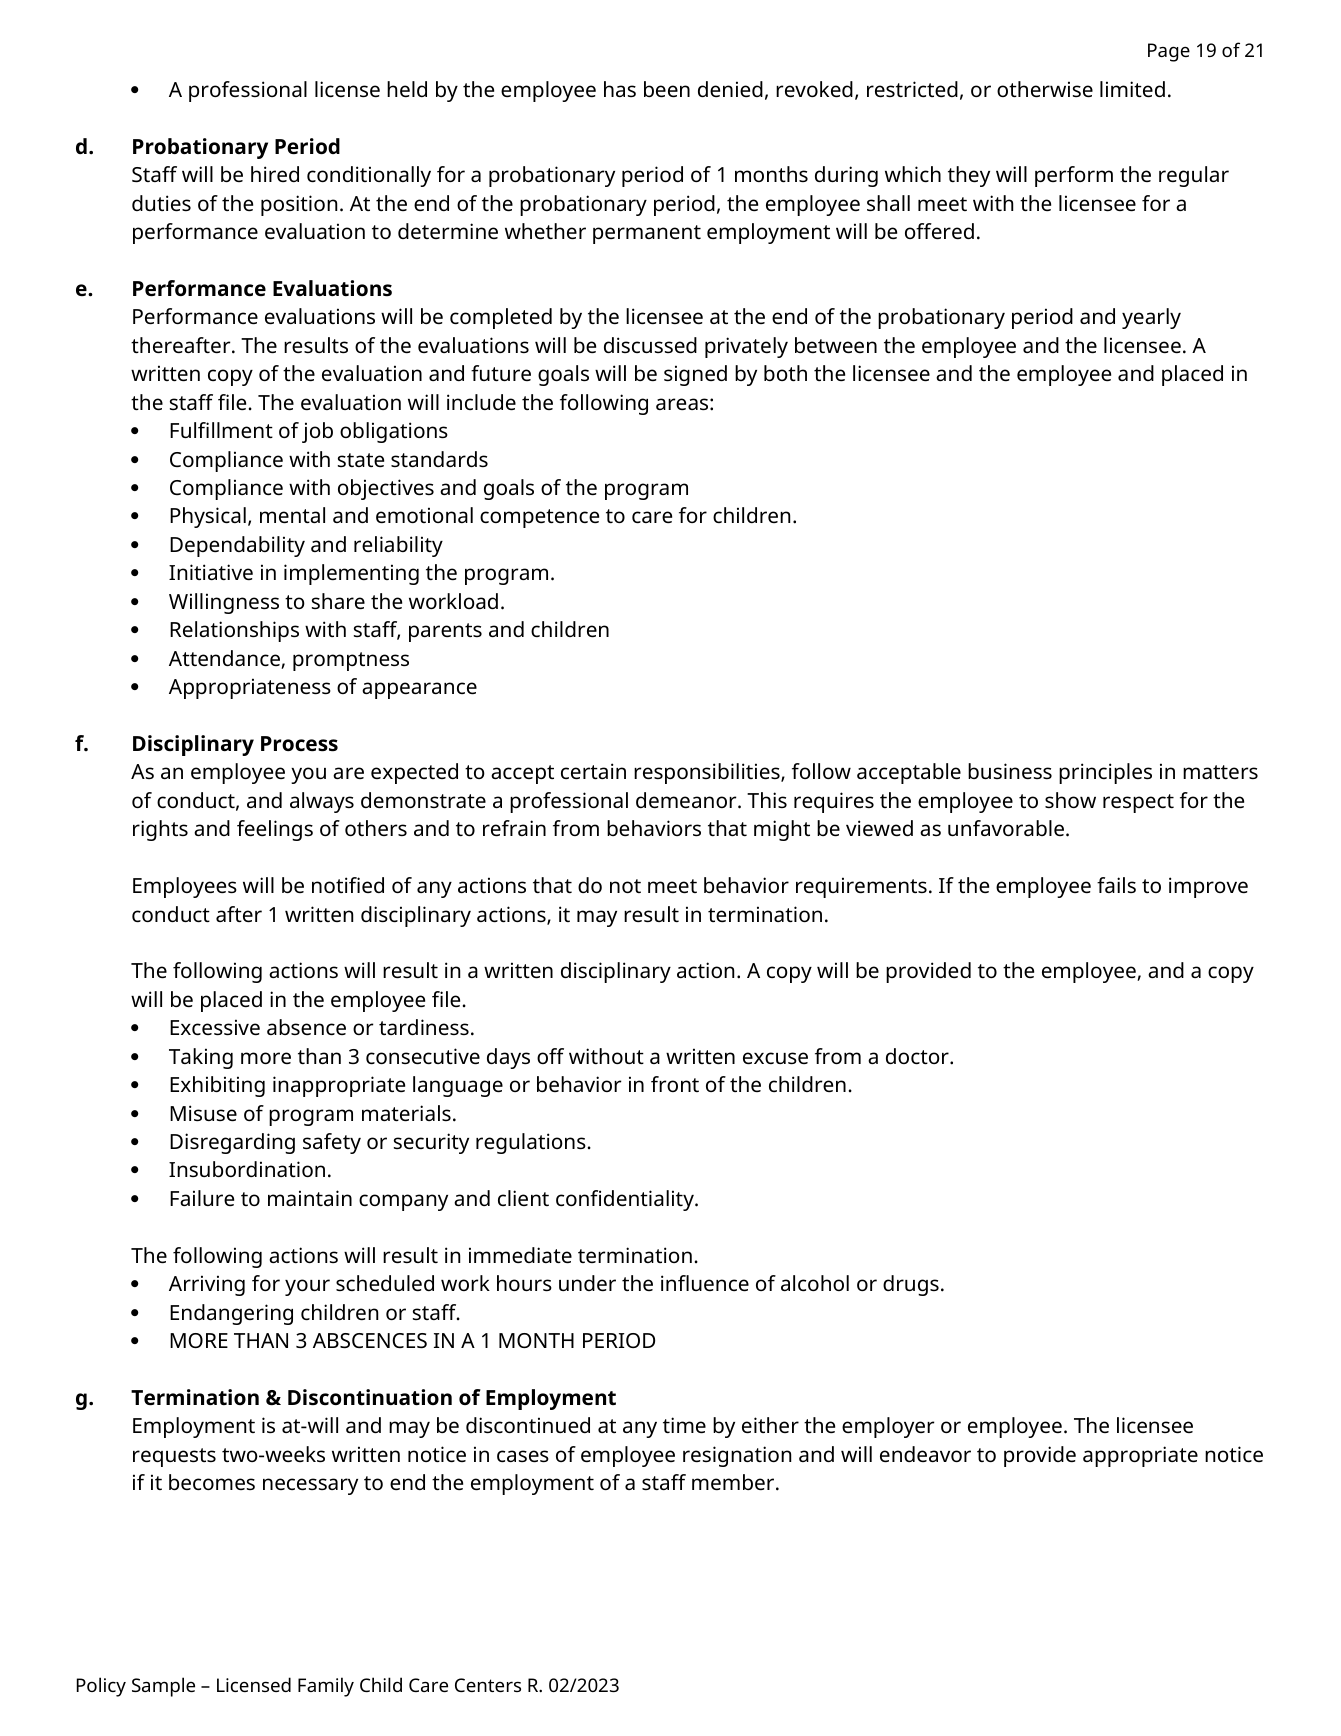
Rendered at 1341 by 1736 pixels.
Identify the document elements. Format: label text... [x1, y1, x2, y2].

list MORE THAN 3 ABSCENCES IN A 1 MONTH PERIOD [131, 1326, 1266, 1355]
list Relationships with staff, parents and children [131, 615, 1266, 644]
text The following actions will result in immediate termination. [131, 1241, 1266, 1269]
list Willingness to share the workload. [131, 587, 1266, 615]
text The following actions will result in a written disciplinary action. A copy will be provided to the employee, and a copy will be placed in the employee file. [131, 957, 1266, 1013]
list Endangering children or staff. [131, 1298, 1266, 1326]
text d. Probationary Period [75, 132, 1266, 160]
text As an employee you are expected to accept certain responsibilities, follow acceptable business principles in matters of conduct, and always demonstrate a professional demeanor. This requires the employee to show respect for the rights and feelings of others and to refrain from behaviors that might be viewed as unfavorable. [131, 757, 1266, 843]
text Performance evaluations will be completed by the licensee at the end of the probationary period and yearly thereafter. The results of the evaluations will be discussed privately between the employee and the licensee. A written copy of the evaluation and future goals will be signed by both the licensee and the employee and placed in the staff file. The evaluation will include the following areas: [131, 302, 1266, 416]
list Fulfillment of job obligations [131, 416, 1266, 445]
list Arriving for your scheduled work hours under the influence of alcohol or drugs. [131, 1269, 1266, 1298]
list Exhibiting inappropriate language or behavior in front of the children. [131, 1070, 1266, 1099]
list Failure to maintain company and client confidentiality. [131, 1184, 1266, 1212]
text e. Performance Evaluations [75, 274, 1266, 302]
text Employees will be notified of any actions that do not meet behavior requirements. If the employee fails to improve conduct after 1 written disciplinary actions, it may result in termination. [131, 871, 1266, 928]
text f. Disciplinary Process [75, 729, 1266, 757]
list Excessive absence or tardiness. [131, 1013, 1266, 1042]
text Staff will be hired conditionally for a probationary period of 1 months during which they will perform the regular duties of the position. At the end of the probationary period, the employee shall meet with the licensee for a performance evaluation to determine whether permanent employment will be offered. [131, 160, 1266, 246]
list Disregarding safety or security regulations. [131, 1127, 1266, 1156]
list Dependability and reliability [131, 530, 1266, 558]
list Initiative in implementing the program. [131, 558, 1266, 587]
text g. Termination & Discontinuation of Employment [75, 1383, 1266, 1412]
list A professional license held by the employee has been denied, revoked, restricted, or otherwise limited. [131, 75, 1266, 103]
list Insubordination. [131, 1156, 1266, 1184]
list Compliance with state standards [131, 445, 1266, 473]
list Misuse of program materials. [131, 1099, 1266, 1127]
list Physical, mental and emotional competence to care for children. [131, 502, 1266, 530]
list Compliance with objectives and goals of the program [131, 473, 1266, 502]
list Appropriateness of appearance [131, 672, 1266, 701]
text Employment is at-will and may be discontinued at any time by either the employer or employee. The licensee requests two-weeks written notice in cases of employee resignation and will endeavor to provide appropriate notice if it becomes necessary to end the employment of a staff member. [131, 1412, 1266, 1497]
list Taking more than 3 consecutive days off without a written excuse from a doctor. [131, 1042, 1266, 1070]
list Attendance, promptness [131, 644, 1266, 672]
